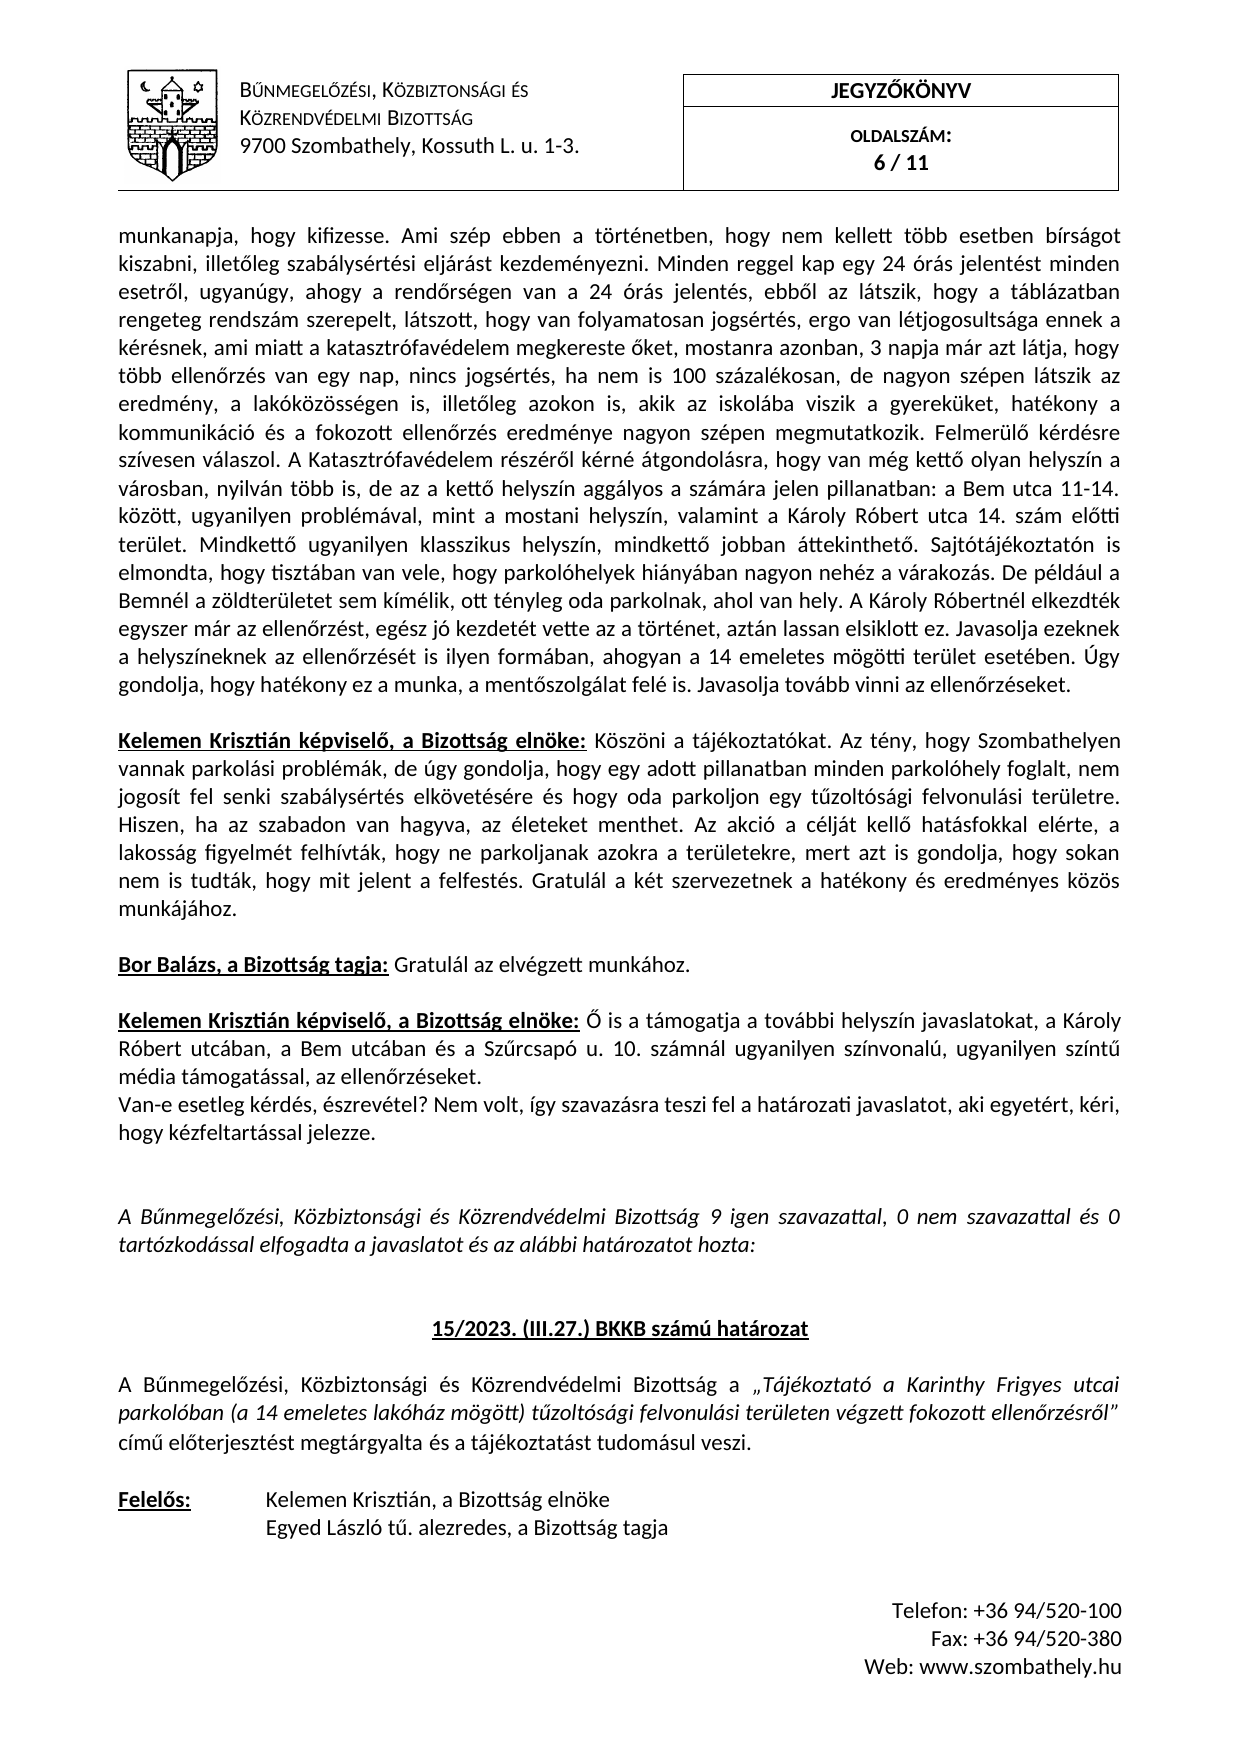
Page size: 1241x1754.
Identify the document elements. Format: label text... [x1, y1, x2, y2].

text A Bűnmegelőzési, Közbiztonsági és Közrendvédelmi Bizottság a „Tájékoztató a Karinthy Frigyes utcai parkolóban (a 14 emeletes lakóház mögött) tűzoltósági felvonulási területen végzett fokozott ellenőrzésről” című előterjesztést megtárgyalta és a tájékoztatást tudomásul veszi. [118, 1370, 1122, 1457]
text Kelemen Krisztián képviselő, a Bizottság elnöke: Ő is a támogatja a további helyszín javaslatokat, a Károly Róbert utcában, a Bem utcában és a Szűrcsapó u. 10. számnál ugyanilyen színvonalú, ugyanilyen színtű média támogatással, az ellenőrzéseket. [118, 1006, 1122, 1090]
picture [124, 66, 222, 184]
text Bor Balázs, a Bizottság tagja: Gratulál az elvégzett munkához. [118, 950, 1122, 978]
text Van-e esetleg kérdés, észrevétel? Nem volt, így szavazásra teszi fel a határozati javaslatot, aki egyetért, kéri, hogy kézfeltartással jelezze. [118, 1090, 1122, 1146]
text A Bűnmegelőzési, Közbiztonsági és Közrendvédelmi Bizottság 9 igen szavazattal, 0 nem szavazattal és 0 tartózkodással elfogadta a javaslatot és az alábbi határozatot hozta: [118, 1202, 1122, 1258]
text Egyed László tű. alezredes, a Bizottság tagja [118, 1513, 1122, 1541]
text Felelős: Kelemen Krisztián, a Bizottság elnöke [118, 1485, 1122, 1513]
text Kelemen Krisztián képviselő, a Bizottság elnöke: Köszöni a tájékoztatókat. Az tény, hogy Szombathelyen vannak parkolási problémák, de úgy gondolja, hogy egy adott pillanatban minden parkolóhely foglalt, nem jogosít fel senki szabálysértés elkövetésére és hogy oda parkoljon egy tűzoltósági felvonulási területre. Hiszen, ha az szabadon van hagyva, az életeket menthet. Az akció a célját kellő hatásfokkal elérte, a lakosság figyelmét felhívták, hogy ne parkoljanak azokra a területekre, mert azt is gondolja, hogy sokan nem is tudták, hogy mit jelent a felfestés. Gratulál a két szervezetnek a hatékony és eredményes közös munkájához. [118, 726, 1122, 922]
text 15/2023. (III.27.) BKKB számú határozat [118, 1314, 1122, 1342]
